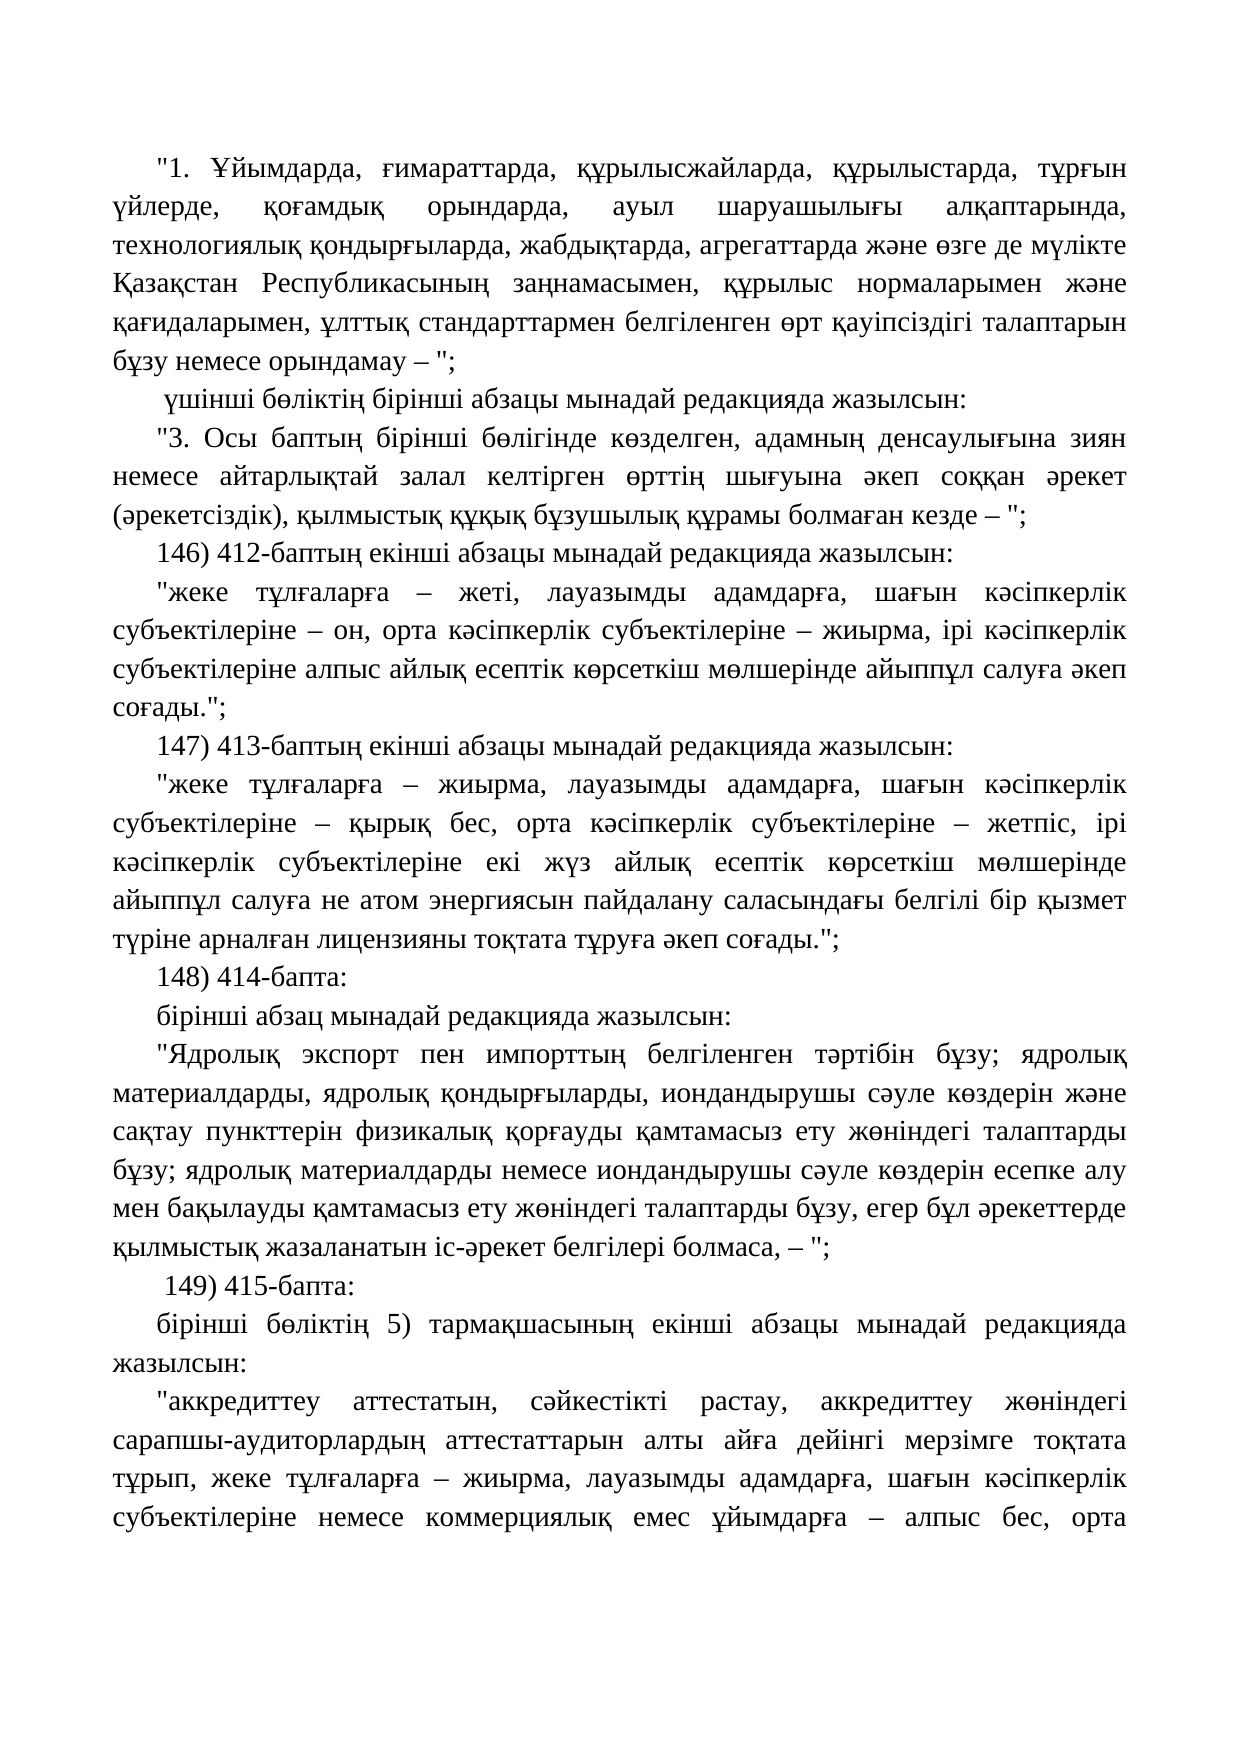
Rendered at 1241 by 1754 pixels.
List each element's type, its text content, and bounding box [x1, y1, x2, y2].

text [112, 1383, 1128, 1532]
text бірінші бөліктің 5) тармақшасының екінші абзацы мынадай редакцияда жазылсын: [112, 1306, 1128, 1378]
text 148) 414-бапта: [112, 959, 1128, 993]
text "3. Осы баптың бірінші бөлігінде көзделген, адамның денсаулығына зиян немесе айтарлықтай залал келтiрген өрттiң шығуына әкеп соққан әрекет (әрекетсіздік), қылмыстық құқық бұзушылық құрамы болмаған кезде – "; [112, 420, 1128, 530]
text "жеке тұлғаларға – жеті, лауазымды адамдарға, шағын кәсіпкерлік субъектілеріне – он, орта кәсіпкерлік субъектілеріне – жиырма, iрi кәсiпкерлiк субъектiлерiне алпыс айлық есептік көрсеткіш мөлшерiнде айыппұл салуға әкеп соғады."; [112, 574, 1128, 723]
text "Ядролық экспорт пен импорттың белгiленген тәртiбiн бұзу; ядролық материалдарды, ядролық қондырғыларды, иондандырушы сәуле көздерін және сақтау пункттерін физикалық қорғауды қамтамасыз ету жөнiндегi талаптарды бұзу; ядролық материалдарды немесе иондандырушы сәуле көздерін есепке алу мен бақылауды қамтамасыз ету жөнiндегi талаптарды бұзу, егер бұл әрекеттерде қылмыстық жазаланатын iс-әрекет белгiлерi болмаса, – "; [112, 1036, 1128, 1263]
text 147) 413-баптың екінші абзацы мынадай редакцияда жазылсын: [112, 728, 1128, 762]
text "жеке тұлғаларға – жиырма, лауазымды адамдарға, шағын кәсіпкерлік субъектілеріне – қырық бес, орта кәсіпкерлік субъектілеріне – жетпіс, iрi кәсiпкерлiк субъектiлерiне екі жүз айлық есептік көрсеткіш мөлшерiнде айыппұл салуға не атом энергиясын пайдалану саласындағы белгілі бір қызмет түріне арналған лицензияны тоқтата тұруға әкеп соғады."; [112, 767, 1128, 954]
text "1. Ұйымдарда, ғимараттарда, құрылысжайларда, құрылыстарда, тұрғын үйлерде, қоғамдық орындарда, ауыл шаруашылығы алқаптарында, технологиялық қондырғыларда, жабдықтарда, агрегаттарда және өзге де мүлікте Қазақстан Республикасының заңнамасымен, құрылыс нормаларымен және қағидаларымен, ұлттық стандарттармен белгіленген өрт қауіпсіздігі талаптарын бұзу немесе орындамау – "; [112, 150, 1128, 376]
text 149) 415-бапта: [112, 1268, 1128, 1301]
text үшінші бөліктің бірінші абзацы мынадай редакцияда жазылсын: [112, 381, 1128, 415]
text бірінші абзац мынадай редакцияда жазылсын: [112, 998, 1128, 1031]
text 146) 412-баптың екінші абзацы мынадай редакцияда жазылсын: [112, 535, 1128, 569]
